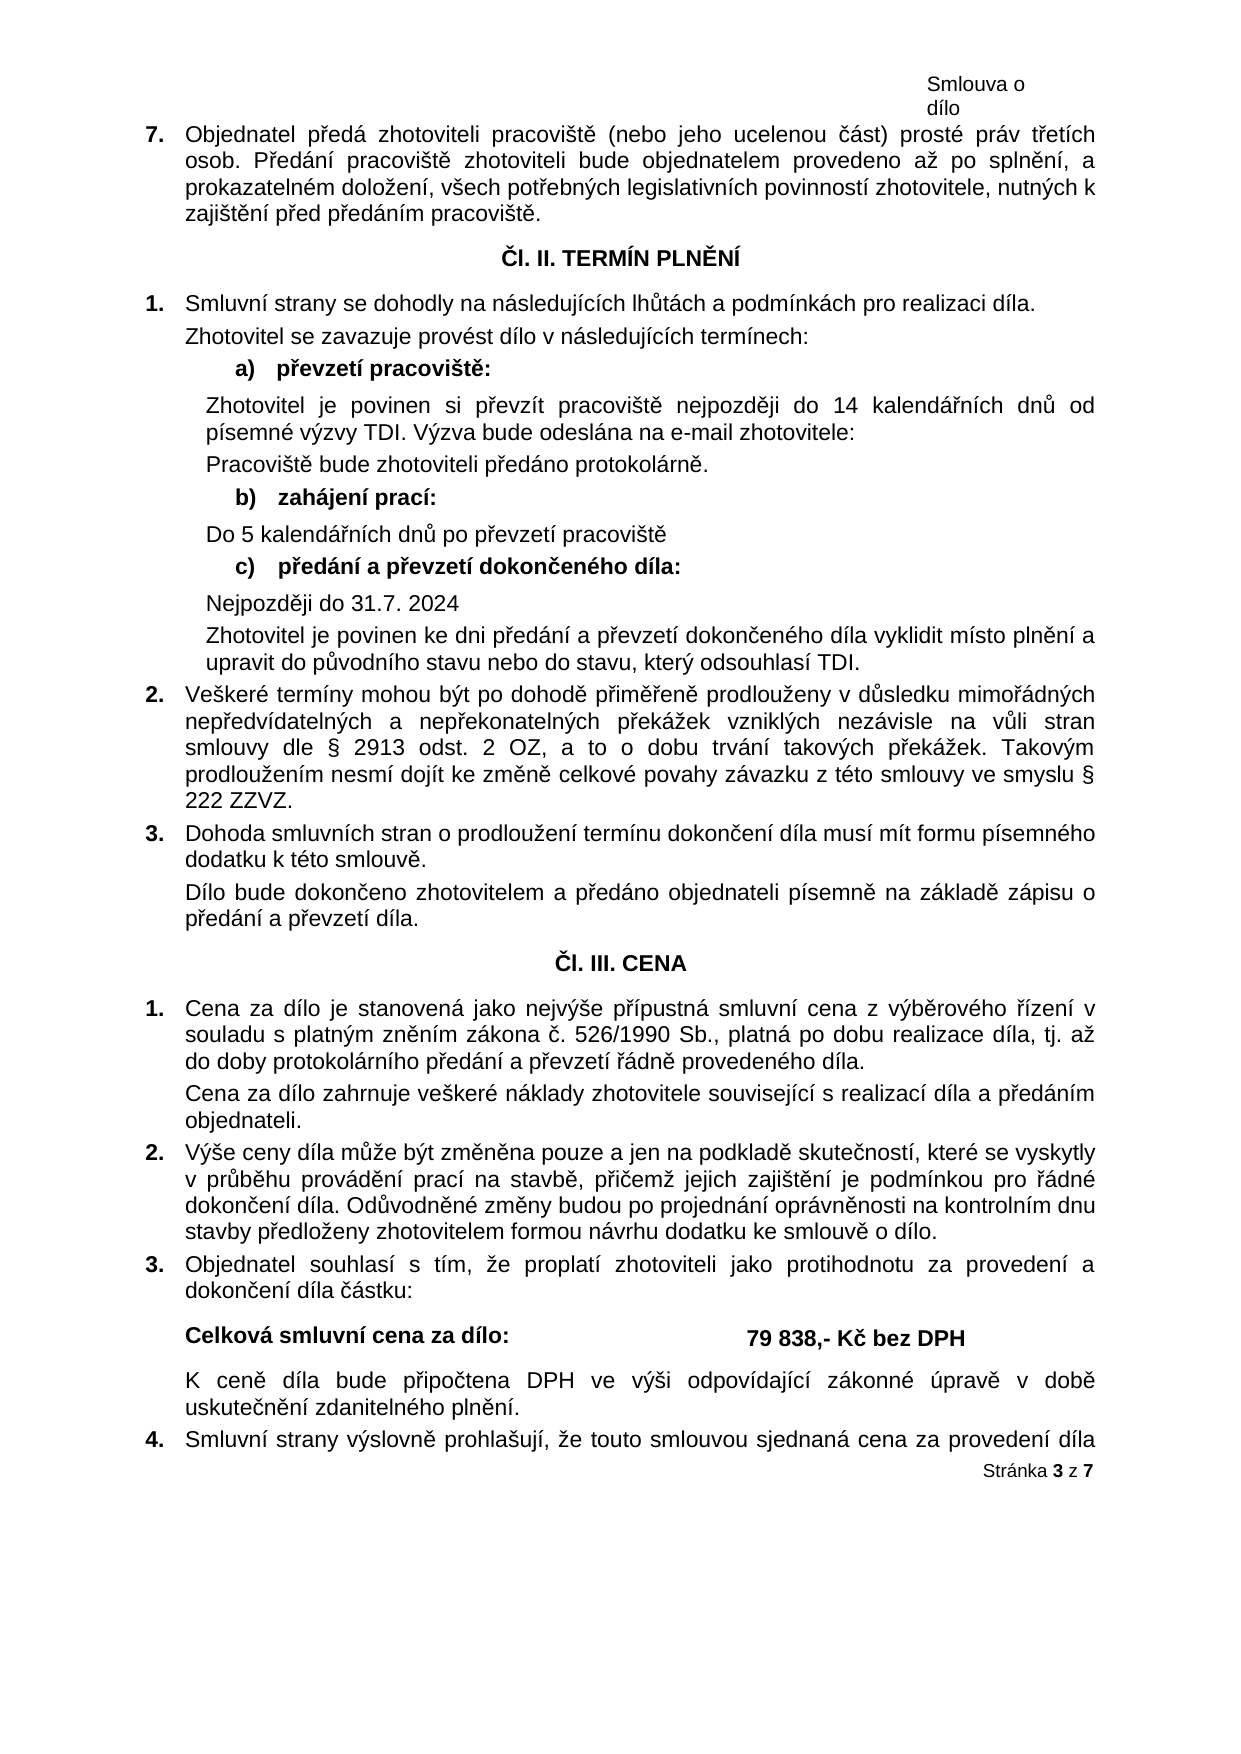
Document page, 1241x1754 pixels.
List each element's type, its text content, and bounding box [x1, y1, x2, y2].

list převzetí pracoviště: [145, 355, 1096, 382]
text Nejpozději do 31.7. 2024 [145, 590, 1096, 616]
text Čl. III. CENA [145, 950, 1096, 976]
text Cena za dílo zahrnuje veškeré náklady zhotovitele související s realizací díla a předáním objednateli. [185, 1080, 1096, 1133]
list Dohoda smluvních stran o prodloužení termínu dokončení díla musí mít formu písemného dodatku k této smlouvě. [145, 819, 1096, 872]
list Výše ceny díla může být změněna pouze a jen na podkladě skutečností, které se vyskytly v průběhu provádění prací na stavbě, přičemž jejich zajištění je podmínkou pro řádné dokončení díla. Odůvodněné změny budou po projednání oprávněnosti na kontrolním dnu stavby předloženy zhotovitelem formou návrhu dodatku ke smlouvě o dílo. [145, 1139, 1096, 1245]
text K ceně díla bude připočtena DPH ve výši odpovídající zákonné úpravě v době uskutečnění zdanitelného plnění. [185, 1367, 1096, 1420]
text Čl. II. TERMÍN PLNĚNÍ [145, 245, 1096, 271]
list Objednatel předá zhotoviteli pracoviště (nebo jeho ucelenou část) prosté práv třetích osob. Předání pracoviště zhotoviteli bude objednatelem provedeno až po splnění, a prokazatelném doložení, všech potřebných legislativních povinností zhotovitele, nutných k zajištění před předáním pracoviště. [145, 121, 1096, 226]
list Cena za dílo je stanovená jako nejvýše přípustná smluvní cena z výběrového řízení v souladu s platným zněním zákona č. 526/1990 Sb., platná po dobu realizace díla, tj. až do doby protokolárního předání a převzetí řádně provedeného díla. [145, 995, 1096, 1074]
text Celková smluvní cena za dílo: [145, 1322, 1096, 1349]
text Dílo bude dokončeno zhotovitelem a předáno objednateli písemně na základě zápisu o předání a převzetí díla. [185, 878, 1096, 931]
list Veškeré termíny mohou být po dohodě přiměřeně prodlouženy v důsledku mimořádných nepředvídatelných a nepřekonatelných překážek vzniklých nezávisle na vůli stran smlouvy dle § 2913 odst. 2 OZ, a to o dobu trvání takových překážek. Takovým prodloužením nesmí dojít ke změně celkové povahy závazku z této smlouvy ve smyslu § 222 ZZVZ. [145, 681, 1096, 813]
list zahájení prací: [145, 484, 1096, 510]
text Do 5 kalendářních dnů po převzetí pracoviště [145, 521, 1096, 547]
text Zhotovitel je povinen ke dni předání a převzetí dokončeného díla vyklidit místo plnění a upravit do původního stavu nebo do stavu, který odsouhlasí TDI. [206, 622, 1096, 675]
text Pracoviště bude zhotoviteli předáno protokolárně. [145, 451, 1096, 477]
text Zhotovitel se zavazuje provést dílo v následujících termínech: [145, 323, 1096, 349]
text Zhotovitel je povinen si převzít pracoviště nejpozději do 14 kalendářních dnů od písemné výzvy TDI. Výzva bude odeslána na e-mail zhotovitele: [206, 392, 1096, 445]
list předání a převzetí dokončeného díla: [145, 553, 1096, 579]
list Smluvní strany výslovně prohlašují, že touto smlouvou sjednaná cena za provedení díla Stránka 3 z 7 [145, 1426, 1096, 1482]
list Objednatel souhlasí s tím, že proplatí zhotoviteli jako protihodnotu za provedení a dokončení díla částku: [145, 1251, 1096, 1304]
list Smluvní strany se dohodly na následujících lhůtách a podmínkách pro realizaci díla. [145, 290, 1096, 317]
